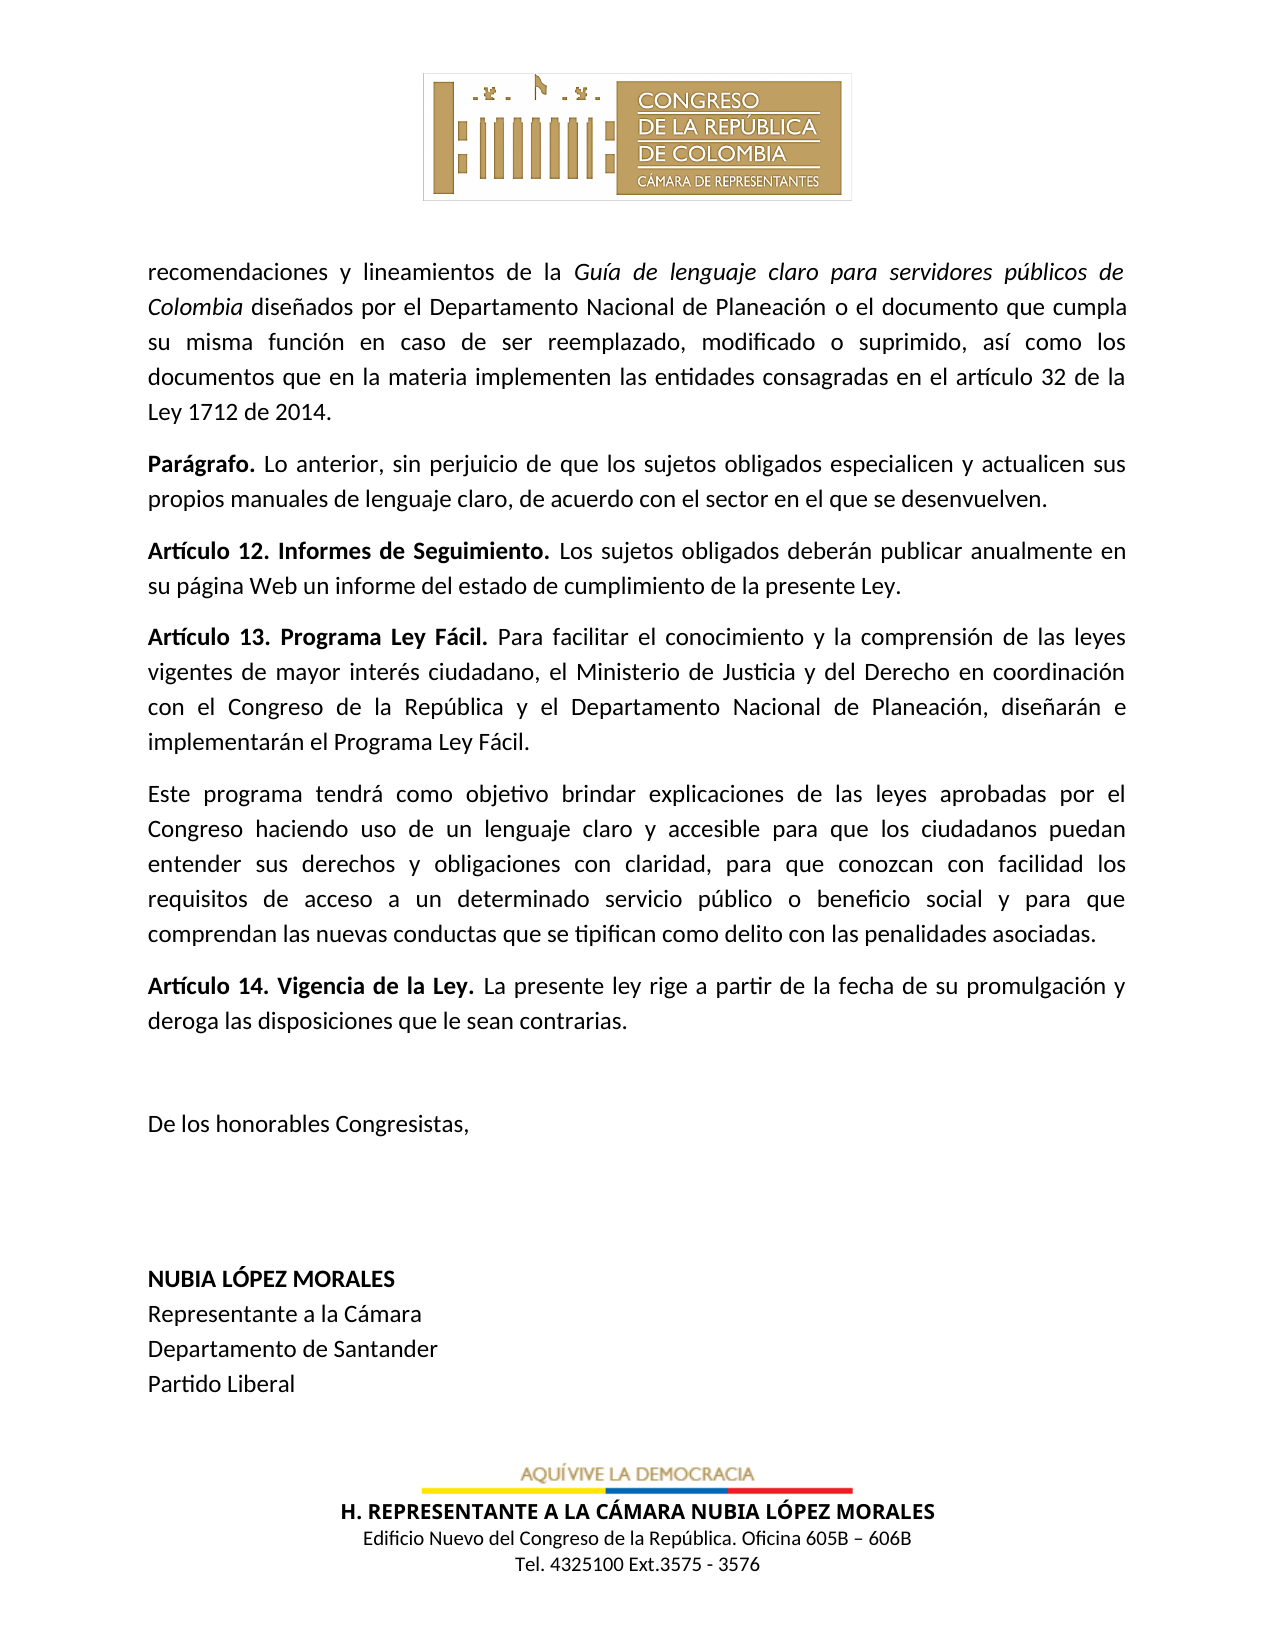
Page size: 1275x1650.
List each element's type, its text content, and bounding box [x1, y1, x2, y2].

text NUBIA LÓPEZ MORALES Representante a la Cámara Departamento de Santander Partido Liberal [148, 1263, 1127, 1399]
text Parágrafo. Lo anterior, sin perjuicio de que los sujetos obligados especialicen y actualicen sus propios manuales de lenguaje claro, de acuerdo con el sector en el que se desenvuelven. [148, 448, 1127, 514]
picture [408, 1456, 867, 1497]
text Artículo 12. Informes de Seguimiento. Los sujetos obligados deberán publicar anualmente en su página Web un informe del estado de cumplimiento de la presente Ley. [148, 535, 1127, 600]
text Artículo 13. Programa Ley Fácil. Para facilitar el conocimiento y la comprensión de las leyes vigentes de mayor interés ciudadano, el Ministerio de Justicia y del Derecho en coordinación con el Congreso de la República y el Departamento Nacional de Planeación, diseñarán e implementarán el Programa Ley Fácil. [148, 622, 1127, 757]
text De los honorables Congresistas, [148, 1108, 1127, 1139]
text Artículo 14. Vigencia de la Ley. La presente ley rige a partir de la fecha de su promulgación y deroga las disposiciones que le sean contrarias. [148, 970, 1127, 1035]
picture [423, 73, 852, 201]
text Este programa tendrá como objetivo brindar explicaciones de las leyes aprobadas por el Congreso haciendo uso de un lenguaje claro y accesible para que los ciudadanos puedan entender sus derechos y obligaciones con claridad, para que conozcan con facilidad los requisitos de acceso a un determinado servicio público o beneficio social y para que comprendan las nuevas conductas que se tipifican como delito con las penalidades asociadas. [148, 778, 1127, 949]
